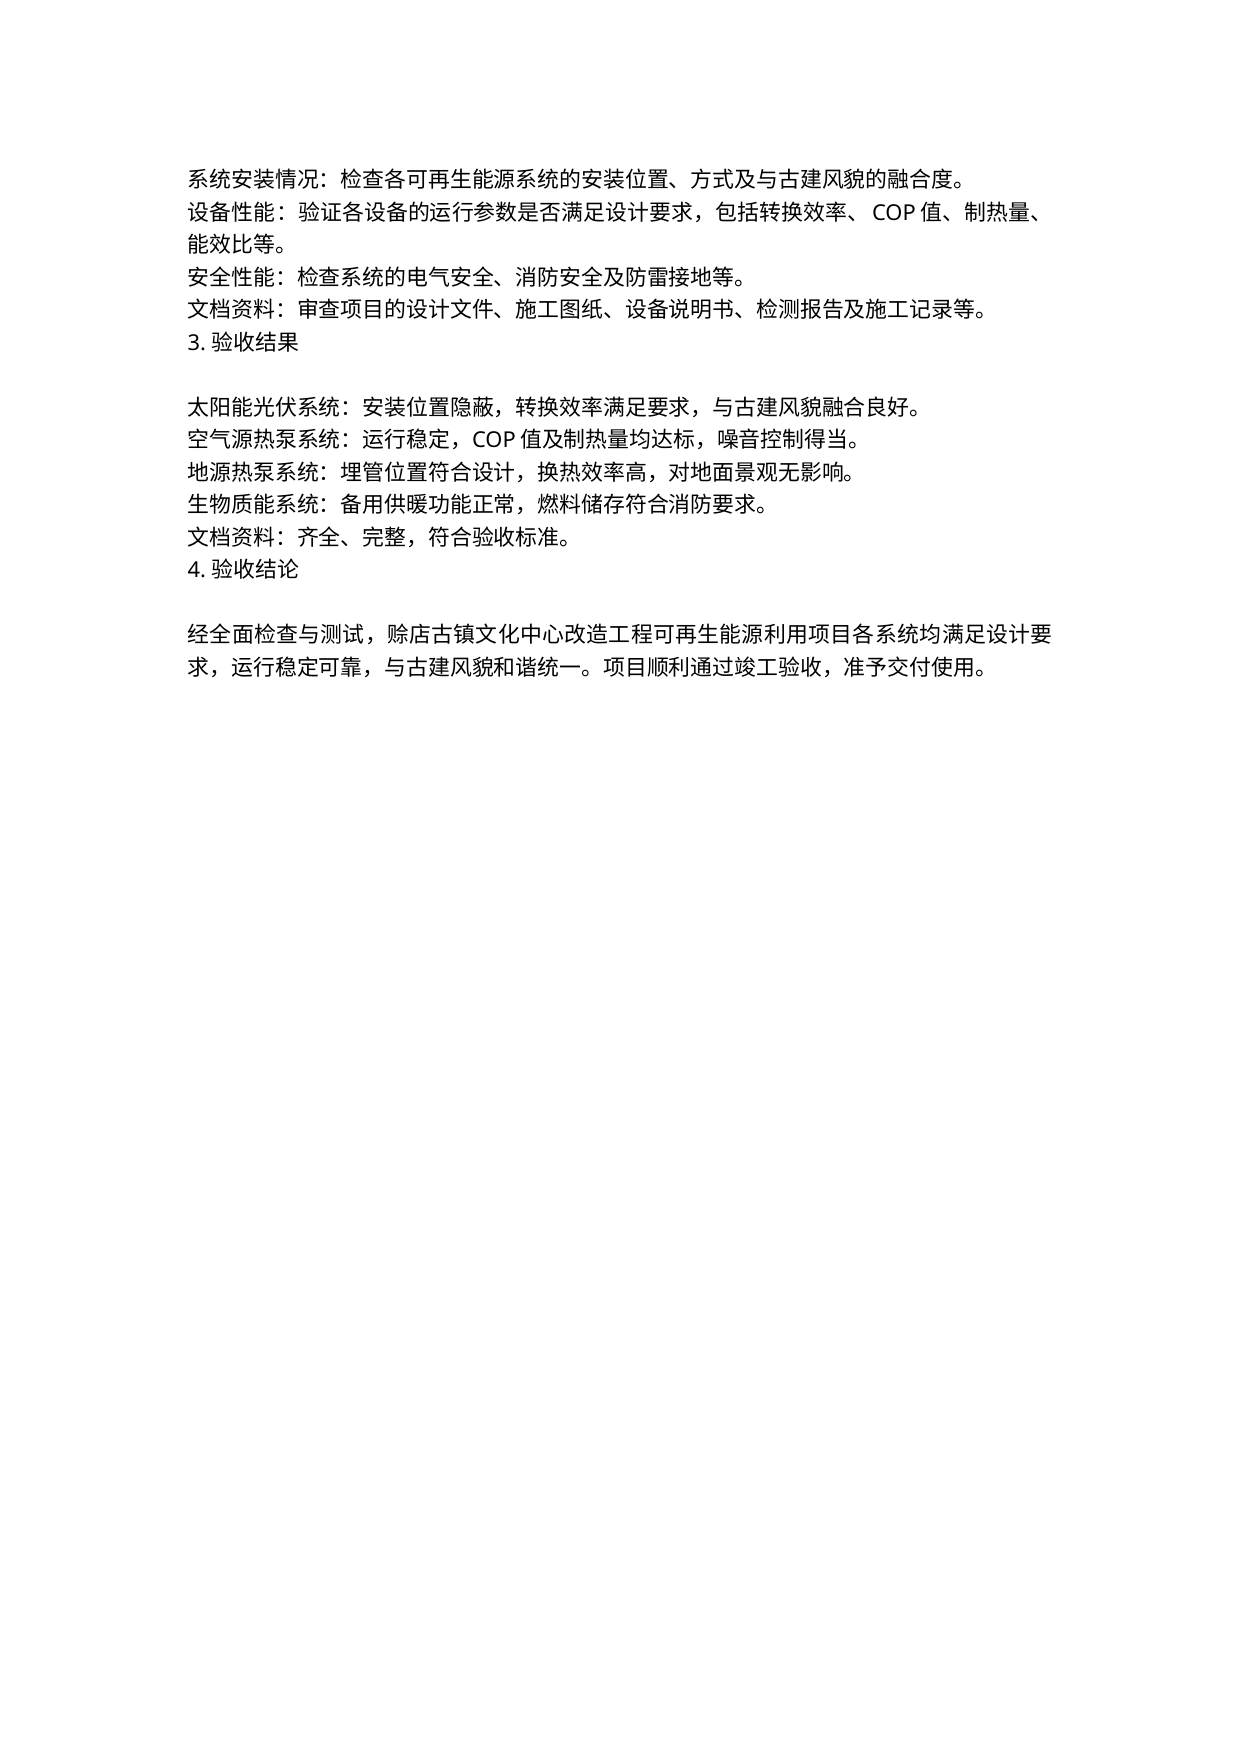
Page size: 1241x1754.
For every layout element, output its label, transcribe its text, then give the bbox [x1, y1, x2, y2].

text ‌设备性能‌：验证各设备的运行参数是否满足设计要求，包括转换效率、COP值、制热量、能效比等。 [187, 194, 1053, 259]
text ‌3. 验收结果‌ [187, 324, 1053, 357]
text ‌生物质能系统‌：备用供暖功能正常，燃料储存符合消防要求。 [187, 487, 1053, 519]
text ‌空气源热泵系统‌：运行稳定，COP值及制热量均达标，噪音控制得当。 [187, 422, 1053, 454]
text ‌地源热泵系统‌：埋管位置符合设计，换热效率高，对地面景观无影响。 [187, 454, 1053, 487]
text ‌4. 验收结论‌ [187, 552, 1053, 584]
text ‌安全性能‌：检查系统的电气安全、消防安全及防雷接地等。 [187, 259, 1053, 292]
text ‌系统安装情况‌：检查各可再生能源系统的安装位置、方式及与古建风貌的融合度。 [187, 162, 1053, 194]
text ‌太阳能光伏系统‌：安装位置隐蔽，转换效率满足要求，与古建风貌融合良好。 [187, 389, 1053, 422]
text ‌文档资料‌：齐全、完整，符合验收标准。 [187, 519, 1053, 552]
text ‌文档资料‌：审查项目的设计文件、施工图纸、设备说明书、检测报告及施工记录等。 [187, 292, 1053, 324]
text 经全面检查与测试，赊店古镇文化中心改造工程可再生能源利用项目各系统均满足设计要求，运行稳定可靠，与古建风貌和谐统一。项目顺利通过竣工验收，准予交付使用。 [187, 617, 1053, 682]
